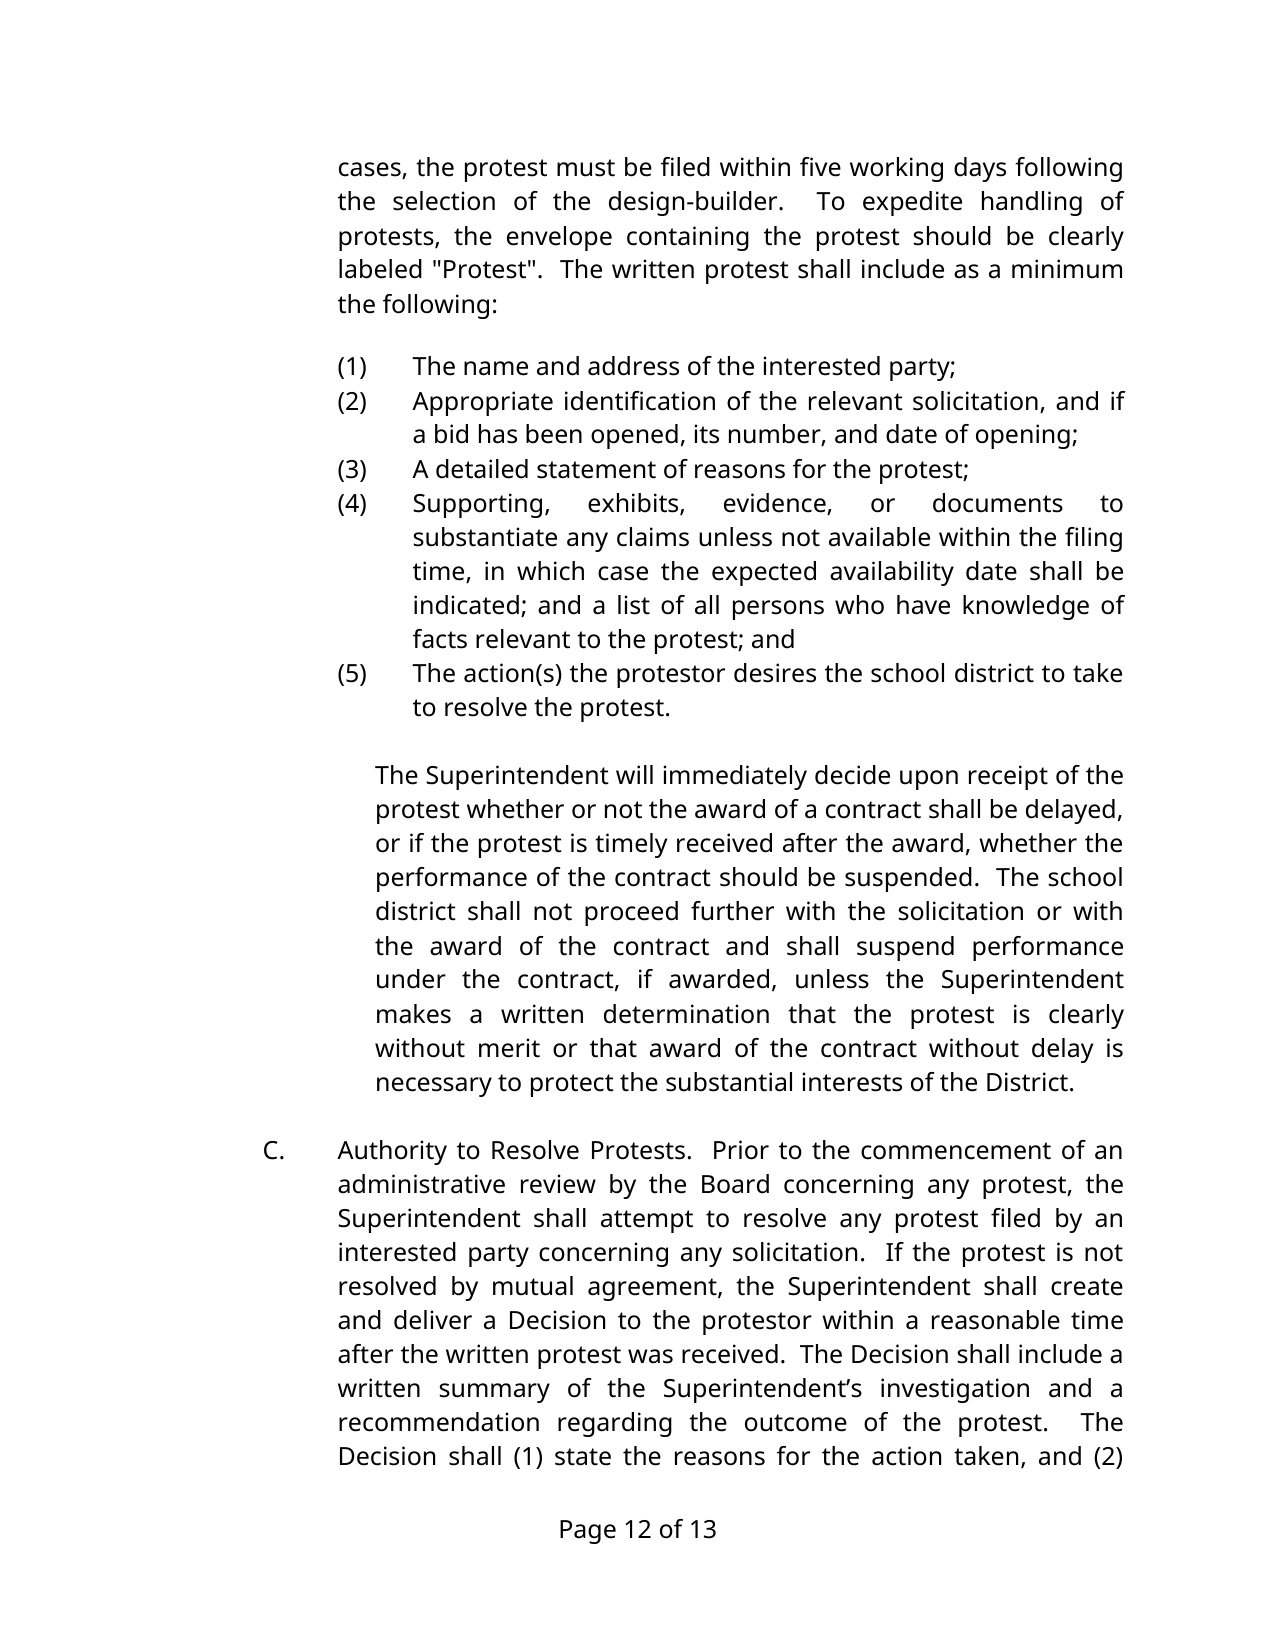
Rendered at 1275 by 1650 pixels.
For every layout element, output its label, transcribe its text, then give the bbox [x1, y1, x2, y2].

list The name and address of the interested party; [337, 349, 1125, 383]
list The action(s) the protestor desires the school district to take to resolve the protest. [337, 656, 1125, 724]
list A detailed statement of reasons for the protest; [337, 451, 1125, 485]
list Supporting, exhibits, evidence, or documents to substantiate any claims unless not available within the filing time, in which case the expected availability date shall be indicated; and a list of all persons who have knowledge of facts relevant to the protest; and [337, 485, 1125, 656]
list Appropriate identification of the relevant solicitation, and if a bid has been opened, its number, and date of opening; [337, 383, 1125, 451]
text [262, 1132, 1125, 1473]
text The Superintendent will immediately decide upon receipt of the protest whether or not the award of a contract shall be delayed, or if the protest is timely received after the award, whether the performance of the contract should be suspended. The school district shall not proceed further with the solicitation or with the award of the contract and shall suspend performance under the contract, if awarded, unless the Superintendent makes a written determination that the protest is clearly without merit or that award of the contract without delay is necessary to protect the substantial interests of the District. [375, 758, 1125, 1098]
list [262, 150, 1125, 320]
